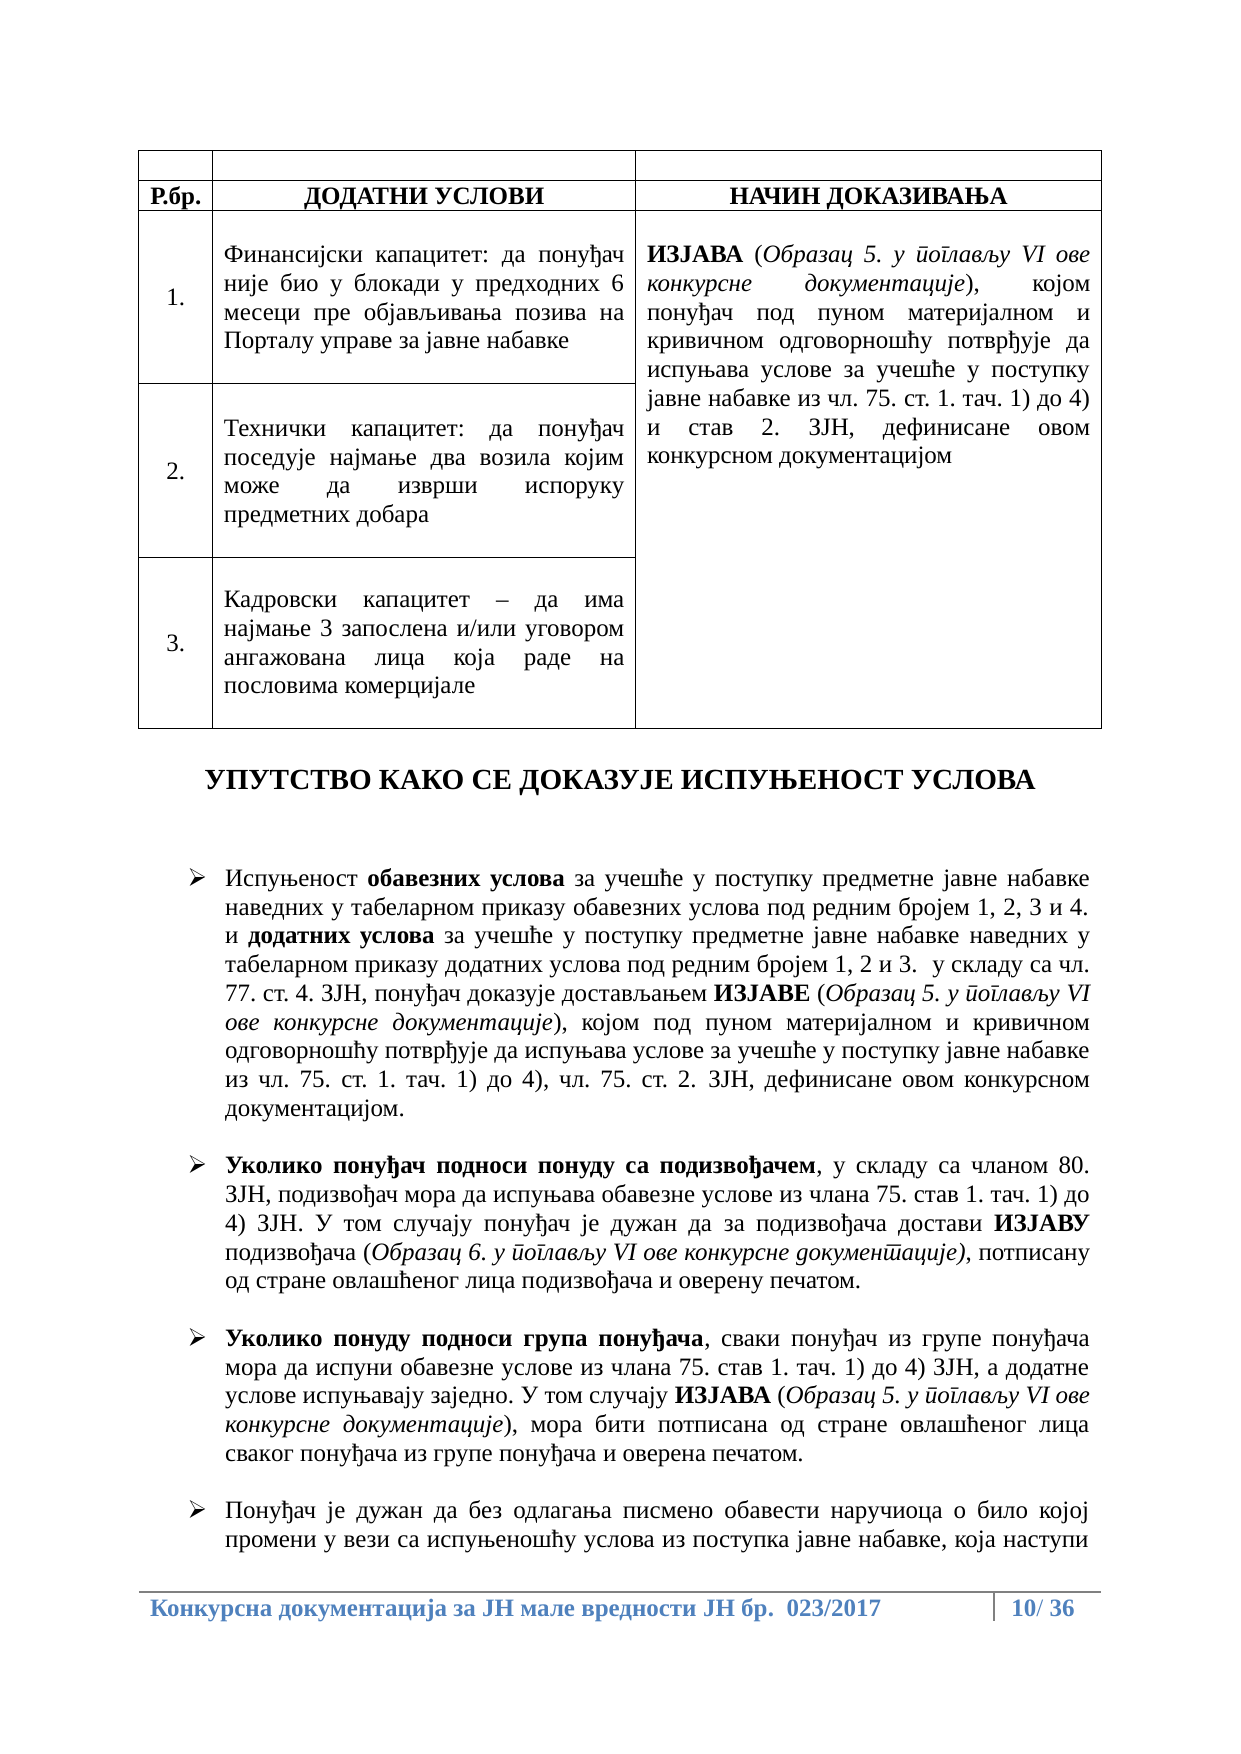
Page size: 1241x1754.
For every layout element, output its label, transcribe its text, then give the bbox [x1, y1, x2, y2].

table_cell 1. [139, 211, 212, 383]
table_cell 3. [139, 558, 212, 728]
table_cell 4. [139, 151, 212, 180]
table_cell Р.бр. [139, 181, 212, 209]
list Уколико понуђач подноси понуду са подизвођачем, у складу са чланом 80. ЗЈН, подизвођач мора да испуњава обавезне услове из члана 75. став 1. тач. 1) до 4) ЗЈН. У том случају понуђач је дужан да за подизвођача достави ИЗЈАВУ подизвођача (Образац 6. у поглављу VI ове конкурсне документације), потписану од стране овлашћеног лица подизвођача и оверену печатом. [187, 1151, 1090, 1294]
list Испуњеност обавезних услова за учешће у поступку предметне јавне набавке наведних у табеларном приказу обавезних услова под редним бројем 1, 2, 3 и 4. и додатних услова за учешће у поступку предметне јавне набавке наведних у табеларном приказу додатних услова под редним бројем 1, 2 и 3. у складу са чл. 77. ст. 4. ЗЈН, понуђач доказује достављањем ИЗЈАВЕ (Образац 5. у поглављу VI ове конкурсне документације), којом под пуном материјалном и кривичном одговорношћу потврђује да испуњава услове за учешће у поступку јавне набавке из чл. 75. ст. 1. тач. 1) до 4), чл. 75. ст. 2. ЗЈН, дефинисане овом конкурсном документацијом. [187, 863, 1090, 1122]
table_cell 2. [139, 384, 212, 557]
list УПУТСТВО КАКО СЕ ДОКАЗУЈЕ ИСПУЊЕНОСТ УСЛОВА [150, 762, 1090, 796]
table_cell ДОДАТНИ УСЛОВИ [213, 181, 635, 209]
table_cell Технички капацитет: да понуђач поседује најмање два возила којим може да изврши испоруку предметних добара [213, 384, 635, 557]
table_cell Финансијски капацитет: да понуђач није био у блокади у предходних 6 месеци пре објављивања позива на Порталу управе за јавне набавке [213, 211, 635, 383]
list Уколико понуду подноси група понуђача, сваки понуђач из групе понуђача мора да испуни обавезне услове из члана 75. став 1. тач. 1) до 4) ЗЈН, а додатне услове испуњавају заједно. У том случају ИЗЈАВА (Образац 5. у поглављу VI ове конкурсне документације), мора бити потписана од стране овлашћеног лица сваког понуђача из групе понуђача и оверена печатом. [187, 1323, 1090, 1467]
table_cell Кадровски капацитет – да има најмање 3 запослена и/или уговором ангажована лица која раде на пословима комерцијале [213, 558, 635, 728]
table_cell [213, 151, 635, 180]
table_cell НАЧИН ДОКАЗИВАЊА [636, 181, 1101, 209]
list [187, 1496, 1090, 1553]
